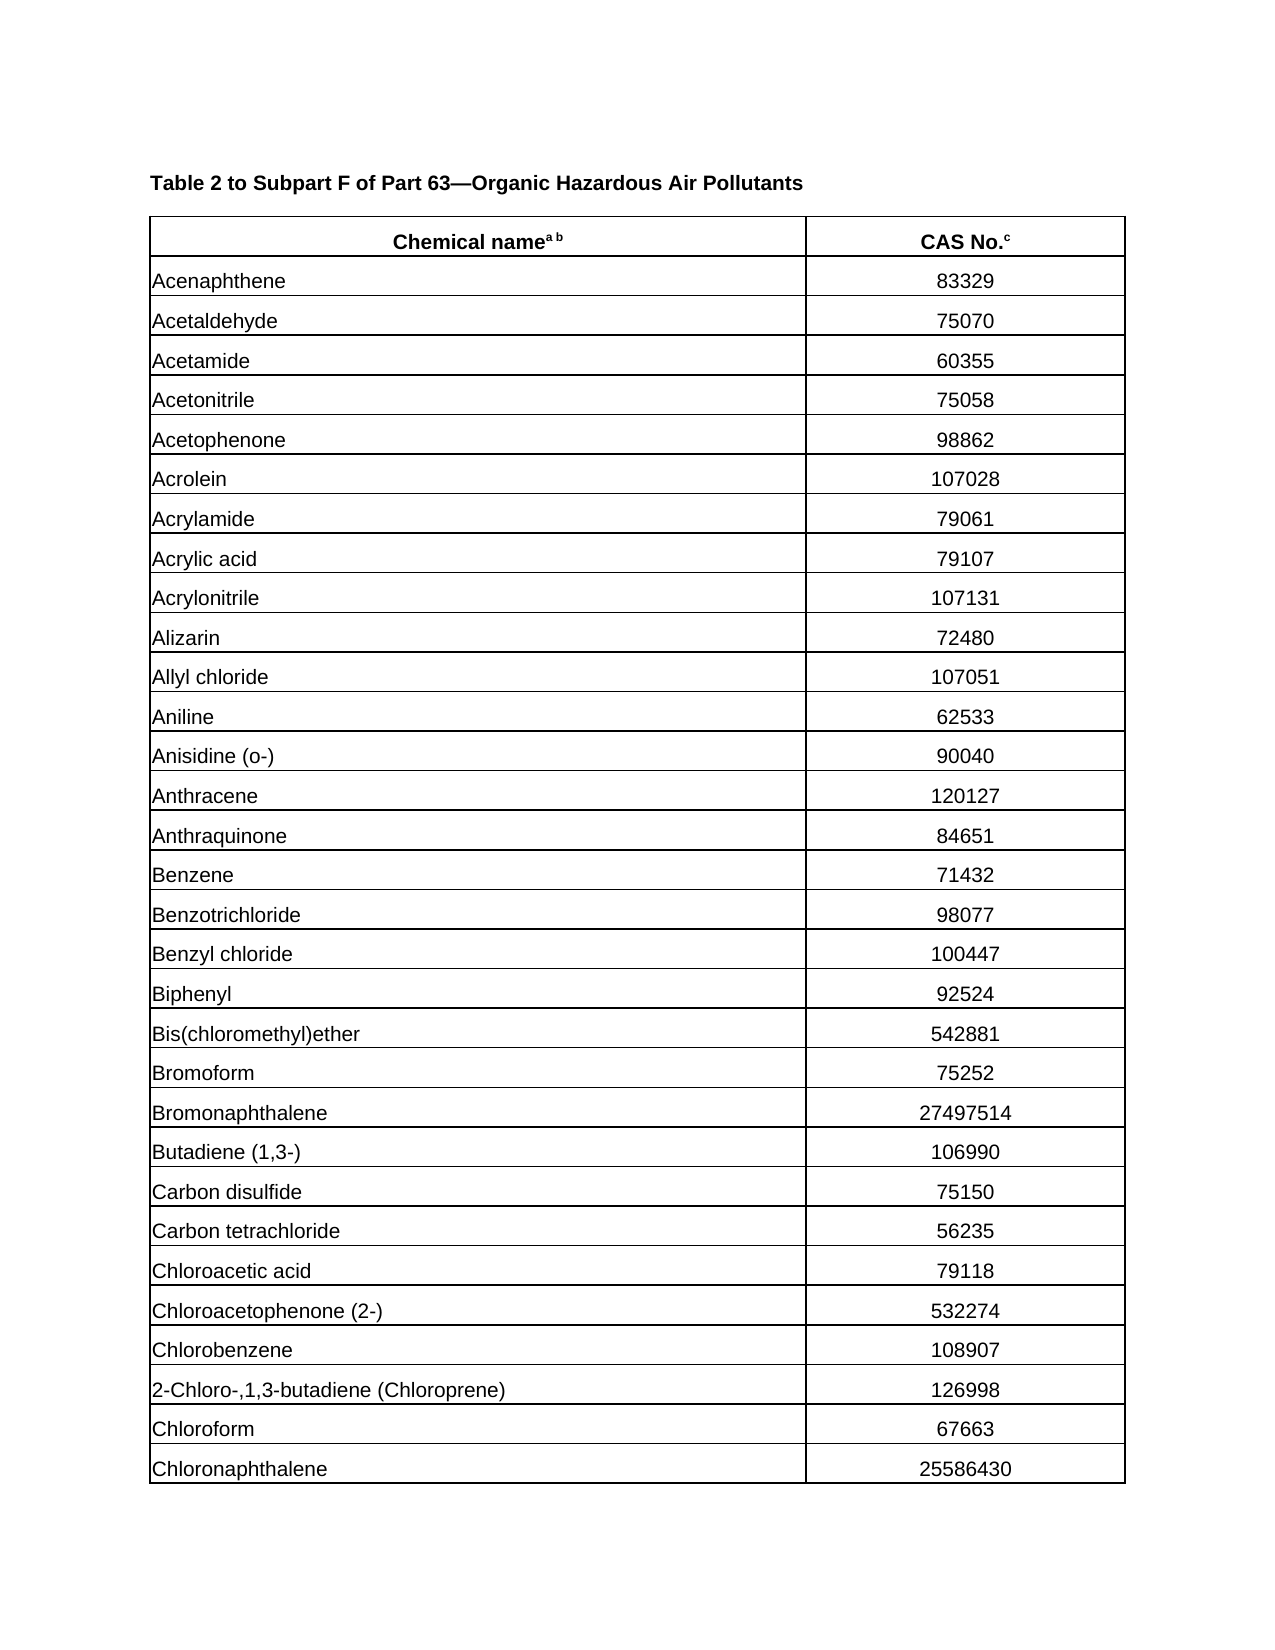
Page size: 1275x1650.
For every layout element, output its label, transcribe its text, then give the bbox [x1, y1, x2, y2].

table_cell Acetamide [151, 336, 805, 374]
table_cell 62533 [807, 692, 1124, 730]
table_cell Benzotrichloride [151, 890, 805, 928]
table_cell 75252 [807, 1048, 1124, 1086]
table_cell Chloronaphthalene [151, 1444, 805, 1482]
table_cell Aniline [151, 692, 805, 730]
table_cell Anthracene [151, 771, 805, 809]
text Table 2 to Subpart F of Part 63—Organic Hazardous Air Pollutants [150, 171, 1125, 195]
table_cell 98077 [807, 890, 1124, 928]
table_cell Bromonaphthalene [151, 1088, 805, 1126]
table_cell 27497514 [807, 1088, 1124, 1126]
table_cell Allyl chloride [151, 653, 805, 691]
table_cell Butadiene (1,3-) [151, 1128, 805, 1166]
table_cell 84651 [807, 811, 1124, 849]
table_cell Chloroform [151, 1405, 805, 1443]
table_cell 106990 [807, 1128, 1124, 1166]
table_cell Acrylonitrile [151, 573, 805, 611]
table_cell Alizarin [151, 613, 805, 651]
table_cell Benzene [151, 851, 805, 888]
table_cell 25586430 [807, 1444, 1124, 1482]
table_cell 532274 [807, 1286, 1124, 1324]
table_cell Acrolein [151, 455, 805, 493]
table_cell 67663 [807, 1405, 1124, 1443]
table_cell 108907 [807, 1326, 1124, 1363]
table_cell Biphenyl [151, 969, 805, 1007]
table_cell Carbon tetrachloride [151, 1207, 805, 1245]
table_cell Chloroacetophenone (2-) [151, 1286, 805, 1324]
table_cell 79107 [807, 534, 1124, 572]
table_cell 92524 [807, 969, 1124, 1007]
table_cell 542881 [807, 1009, 1124, 1047]
table_cell 71432 [807, 851, 1124, 888]
table_cell 75070 [807, 296, 1124, 334]
table_cell 75058 [807, 376, 1124, 413]
table_cell Acetophenone [151, 415, 805, 453]
table_cell 79061 [807, 494, 1124, 532]
table_cell Acetonitrile [151, 376, 805, 413]
table_cell 60355 [807, 336, 1124, 374]
table_cell 79118 [807, 1246, 1124, 1284]
table_cell Acrylamide [151, 494, 805, 532]
table_cell Bromoform [151, 1048, 805, 1086]
table_cell 107028 [807, 455, 1124, 493]
table_cell 90040 [807, 732, 1124, 770]
table_cell Carbon disulfide [151, 1167, 805, 1205]
table_cell 120127 [807, 771, 1124, 809]
table_cell Anisidine (o-) [151, 732, 805, 770]
table_cell 72480 [807, 613, 1124, 651]
table_cell Chloroacetic acid [151, 1246, 805, 1284]
table_cell Anthraquinone [151, 811, 805, 849]
table_cell 75150 [807, 1167, 1124, 1205]
table_header Chemical namea b [151, 217, 805, 255]
table_cell 107131 [807, 573, 1124, 611]
table_cell 126998 [807, 1365, 1124, 1403]
table_cell 100447 [807, 930, 1124, 968]
table_cell Acenaphthene [151, 257, 805, 295]
table_cell 2-Chloro-,1,3-butadiene (Chloroprene) [151, 1365, 805, 1403]
table_cell Acrylic acid [151, 534, 805, 572]
table_header CAS No.c [807, 217, 1124, 255]
table_cell Chlorobenzene [151, 1326, 805, 1363]
table_cell Acetaldehyde [151, 296, 805, 334]
table_cell 107051 [807, 653, 1124, 691]
table_cell 56235 [807, 1207, 1124, 1245]
table_cell 98862 [807, 415, 1124, 453]
table_cell Bis(chloromethyl)ether [151, 1009, 805, 1047]
table_cell 83329 [807, 257, 1124, 295]
table_cell Benzyl chloride [151, 930, 805, 968]
